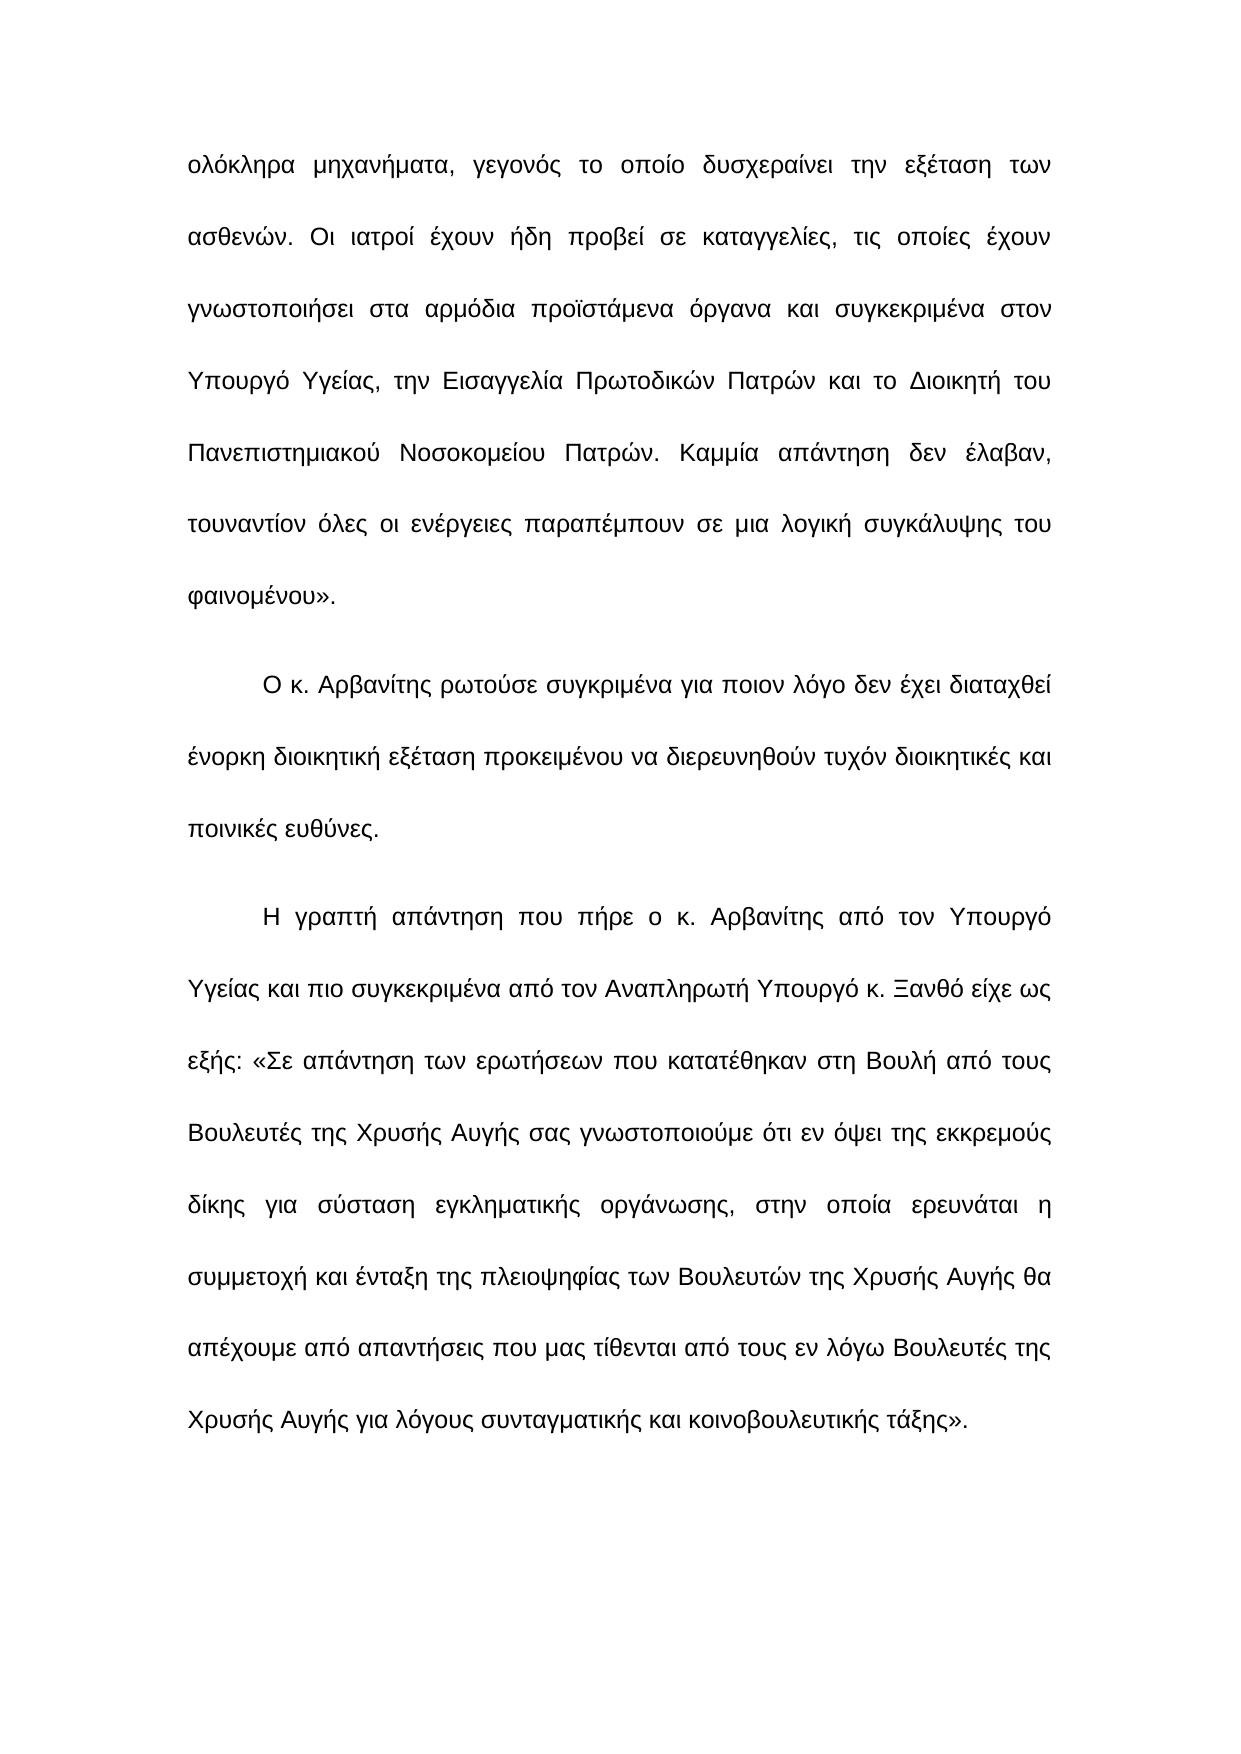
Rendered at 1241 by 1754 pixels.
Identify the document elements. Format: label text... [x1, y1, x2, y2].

text Ο κ. Αρβανίτης ρωτούσε συγκριμένα για ποιον λόγο δεν έχει διαταχθεί ένορκη διοικητική εξέταση προκειμένου να διερευνηθούν τυχόν διοικητικές και ποινικές ευθύνες. [187, 670, 1053, 842]
text Η γραπτή απάντηση που πήρε ο κ. Αρβανίτης από τον Υπουργό Υγείας και πιο συγκεκριμένα από τον Αναπληρωτή Υπουργό κ. Ξανθό είχε ως εξής: «Σε απάντηση των ερωτήσεων που κατατέθηκαν στη Βουλή από τους Βουλευτές της Χρυσής Αυγής σας γνωστοποιούμε ότι εν όψει της εκκρεμούς δίκης για σύσταση εγκληματικής οργάνωσης, στην οποία ερευνάται η συμμετοχή και ένταξη της πλειοψηφίας των Βουλευτών της Χρυσής Αυγής θα απέχουμε από απαντήσεις που μας τίθενται από τους εν λόγω Βουλευτές της Χρυσής Αυγής για λόγους συνταγματικής και κοινοβουλευτικής τάξης». [187, 902, 1053, 1434]
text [187, 150, 1053, 610]
